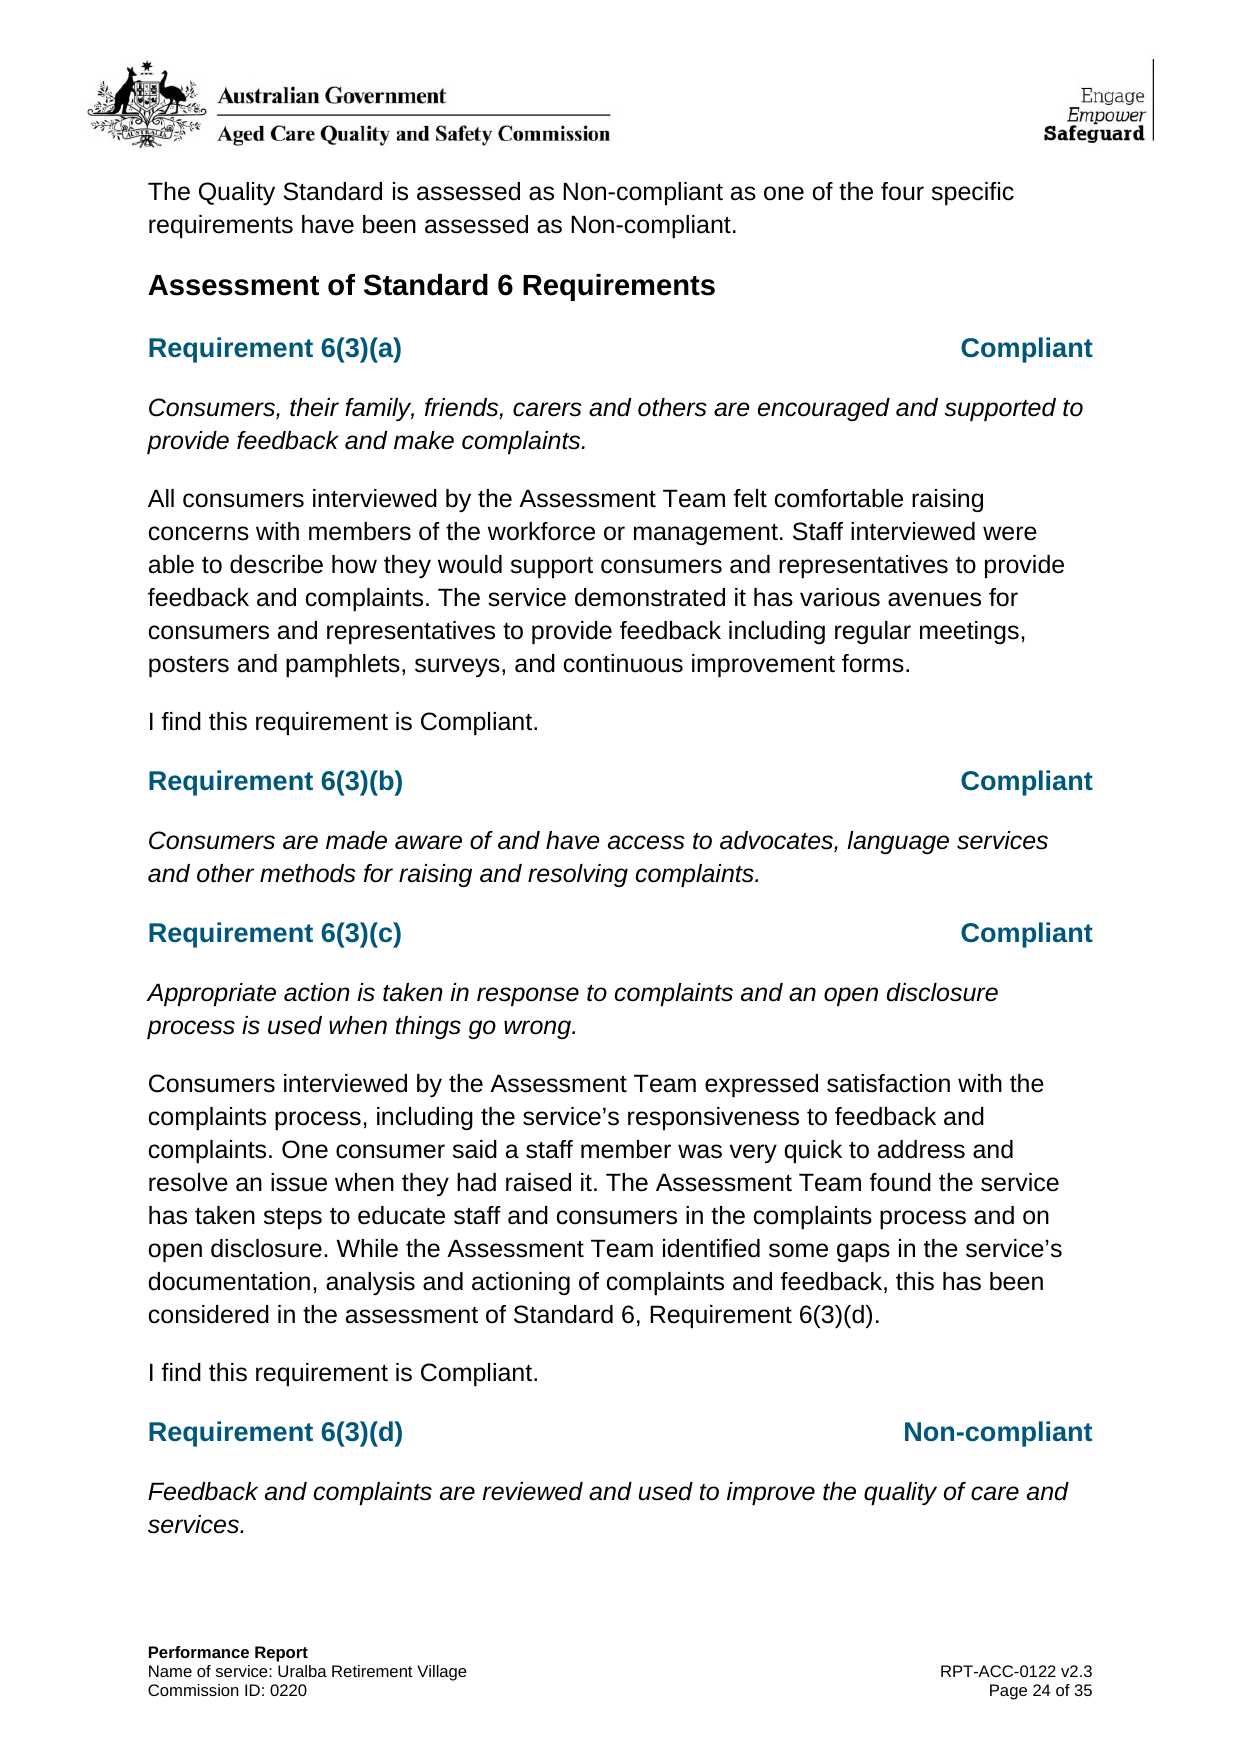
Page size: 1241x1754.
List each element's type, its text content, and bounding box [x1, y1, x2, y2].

text Consumers, their family, friends, carers and others are encouraged and supported to provide feedback and make complaints. [148, 393, 1092, 454]
text Feedback and complaints are reviewed and used to improve the quality of care and services. [148, 1477, 1092, 1539]
subtitle Requirement 6(3)(c) Compliant [148, 917, 1092, 948]
text The Quality Standard is assessed as Non-compliant as one of the four specific requirements have been assessed as Non-compliant. [148, 177, 1092, 239]
picture [1, 0, 1241, 169]
text Consumers interviewed by the Assessment Team expressed satisfaction with the complaints process, including the service’s responsiveness to feedback and complaints. One consumer said a staff member was very quick to address and resolve an issue when they had raised it. The Assessment Team found the service has taken steps to educate staff and consumers in the complaints process and on open disclosure. While the Assessment Team identified some gaps in the service’s documentation, analysis and actioning of complaints and feedback, this has been considered in the assessment of Standard 6, Requirement 6(3)(d). [148, 1069, 1092, 1329]
subtitle Assessment of Standard 6 Requirements [148, 268, 1092, 302]
text Consumers are made aware of and have access to advocates, language services and other methods for raising and resolving complaints. [148, 826, 1092, 888]
subtitle Requirement 6(3)(a) Compliant [148, 332, 1092, 363]
text I find this requirement is Compliant. [148, 707, 1092, 736]
text Appropriate action is taken in response to complaints and an open disclosure process is used when things go wrong. [148, 978, 1092, 1039]
subtitle Requirement 6(3)(d) Non-compliant [148, 1416, 1092, 1447]
text I find this requirement is Compliant. [148, 1358, 1092, 1387]
text All consumers interviewed by the Assessment Team felt comfortable raising concerns with members of the workforce or management. Staff interviewed were able to describe how they would support consumers and representatives to provide feedback and complaints. The service demonstrated it has various avenues for consumers and representatives to provide feedback including regular meetings, posters and pamphlets, surveys, and continuous improvement forms. [148, 484, 1092, 678]
subtitle Requirement 6(3)(b) Compliant [148, 765, 1092, 796]
